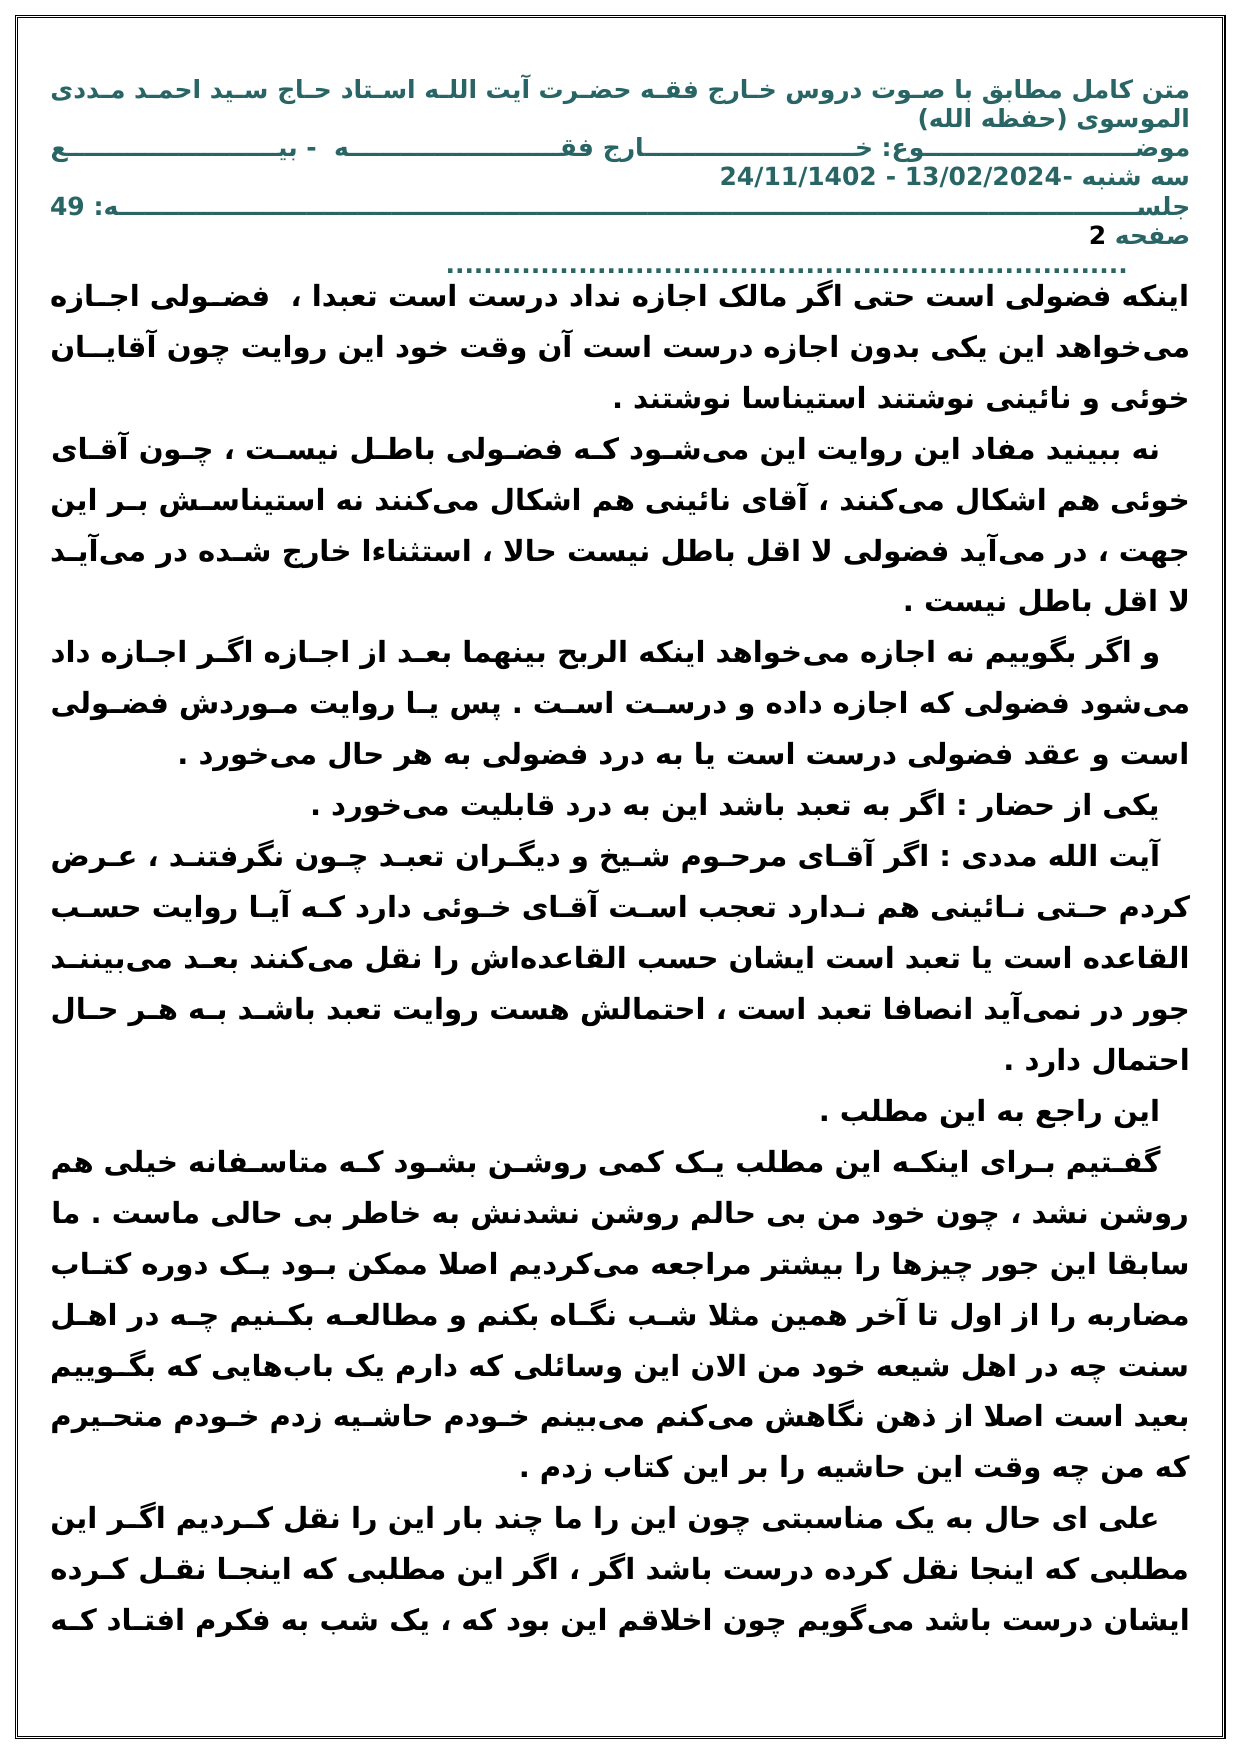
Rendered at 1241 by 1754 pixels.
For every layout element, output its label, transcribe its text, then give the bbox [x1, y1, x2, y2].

text و اگر بگوییم نه اجازه می‌خواهد اینکه الربح بینهما بعد از اجازه اگر اجازه داد می‌شود فضولی که اجازه داده و درست است . پس یا روایت موردش فضولی است و عقد فضولی درست است یا به درد فضولی به هر حال می‌خورد . [50, 636, 1190, 772]
text نه ببینید مفاد این روایت این می‌شود که فضولی باطل نیست ، چون آقای خوئی هم اشکال می‌کنند ، آقای نائینی هم اشکال می‌کنند نه استیناسش بر این جهت ، در می‌آید فضولی لا اقل باطل نیست حالا ، استثناءا خارج شده در می‌آید لا اقل باطل نیست . [50, 432, 1190, 619]
text این راجع به این مطلب . [50, 1094, 1190, 1128]
text یکی از حضار : اگر به تعبد باشد این به درد قابلیت می‌خورد . [50, 788, 1190, 822]
text گفتیم برای اینکه این مطلب یک کمی روشن بشود که متاسفانه خیلی هم روشن نشد ، چون خود من بی حالم روشن نشدنش به خاطر بی حالی ماست . ما سابقا این جور چیزها را بیشتر مراجعه می‌کردیم اصلا ممکن بود یک دوره کتاب مضاربه را از اول تا آخر همین مثلا شب نگاه بکنم و مطالعه بکنیم چه در اهل سنت چه در اهل شیعه خود من الان این وسائلی که دارم یک باب‌هایی که بگوییم بعید است اصلا از ذهن نگاهش می‌کنم می‌بینم خودم حاشیه زدم خودم متحیرم که من چه وقت این حاشیه را بر این کتاب زدم . [50, 1145, 1190, 1485]
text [50, 279, 1190, 415]
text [50, 1502, 1190, 1637]
text آیت الله مددی : اگر آقای مرحوم شیخ و دیگران تعبد چون نگرفتند ، عرض کردم حتی نائینی هم ندارد تعجب است آقای خوئی دارد که آیا روایت حسب القاعده است یا تعبد است ایشان حسب القاعده‌اش را نقل می‌کنند بعد می‌بینند جور در نمی‌آید انصافا تعبد است ، احتمالش هست روایت تعبد باشد به هر حال احتمال دارد . [50, 839, 1190, 1077]
